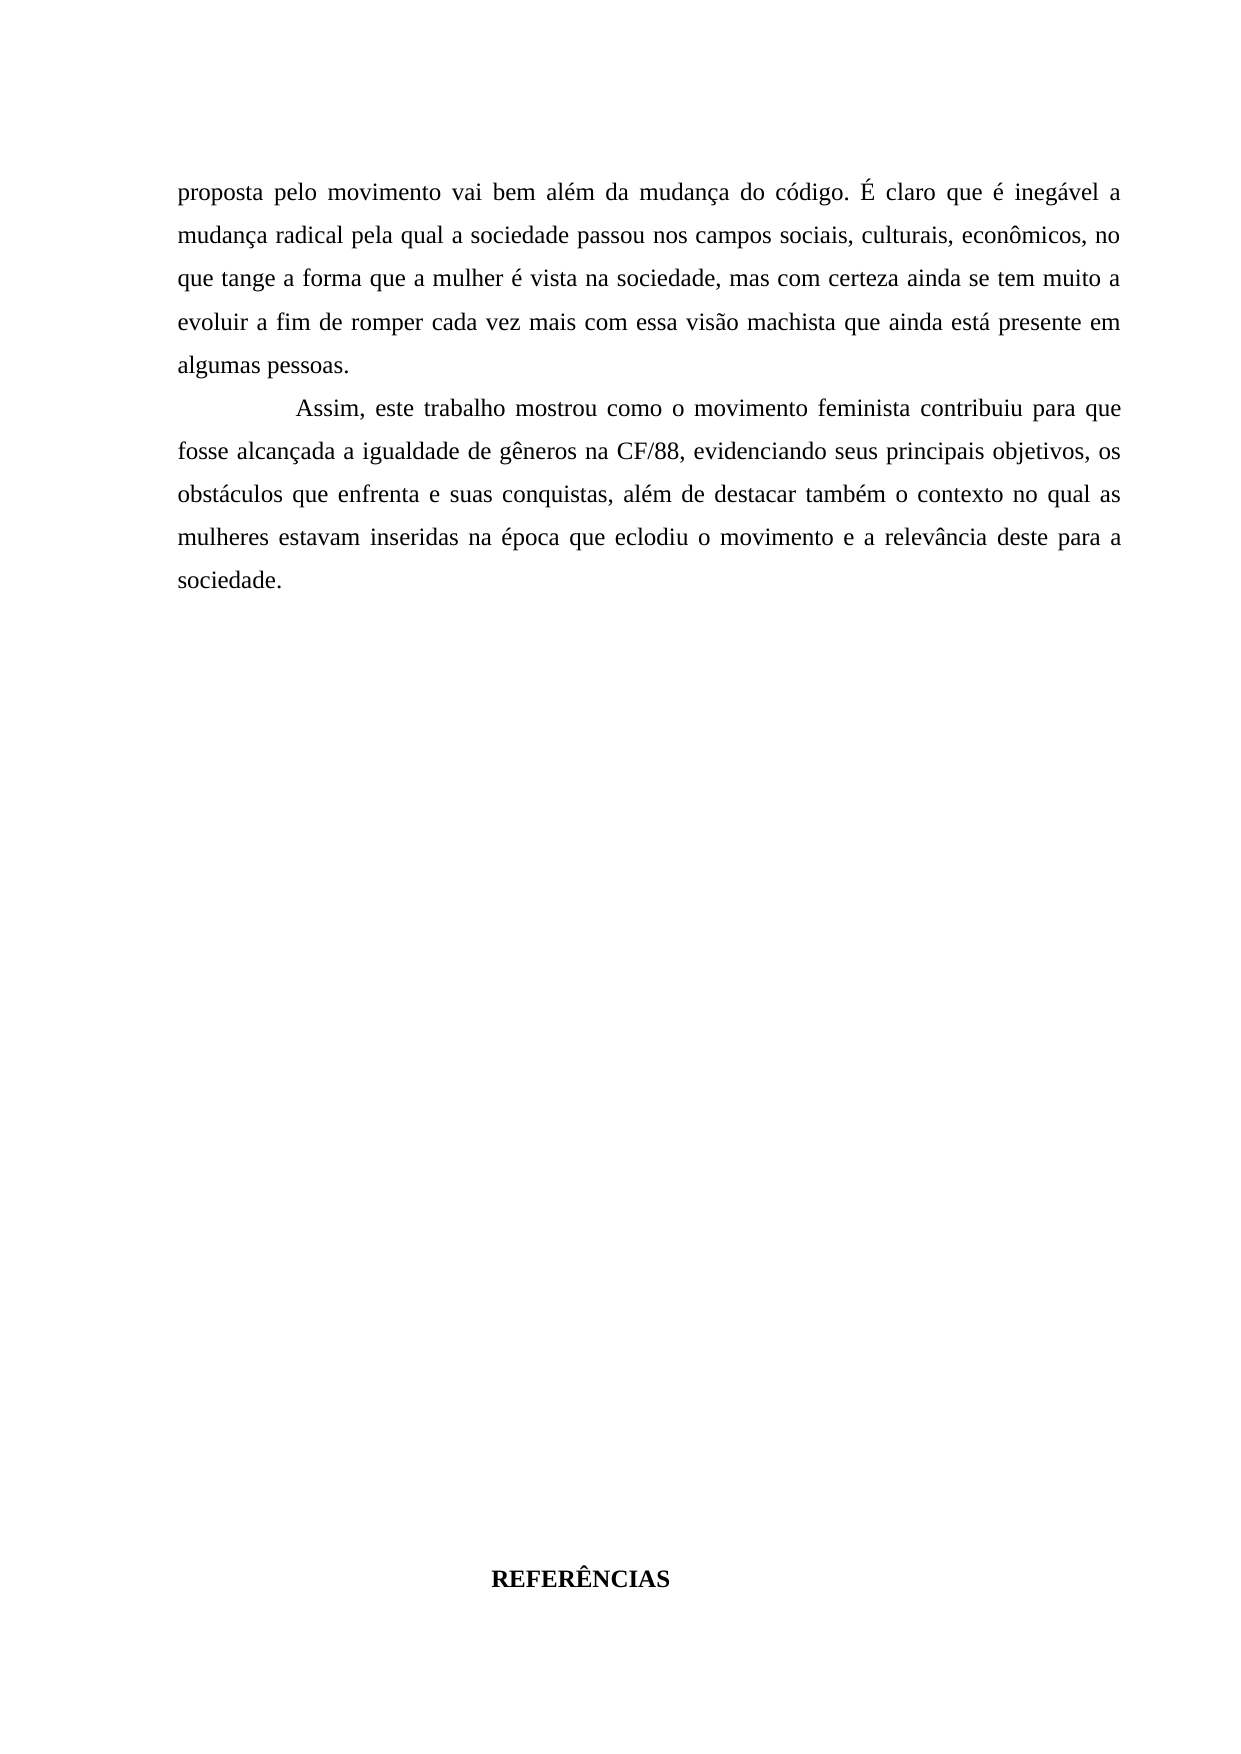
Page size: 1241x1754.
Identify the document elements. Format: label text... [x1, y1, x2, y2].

text REFERÊNCIAS [398, 1564, 1122, 1592]
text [177, 177, 1122, 378]
text Assim, este trabalho mostrou como o movimento feminista contribuiu para que fosse alcançada a igualdade de gêneros na CF/88, evidenciando seus principais objetivos, os obstáculos que enfrenta e suas conquistas, além de destacar também o contexto no qual as mulheres estavam inseridas na época que eclodiu o movimento e a relevância deste para a sociedade. [177, 393, 1122, 594]
